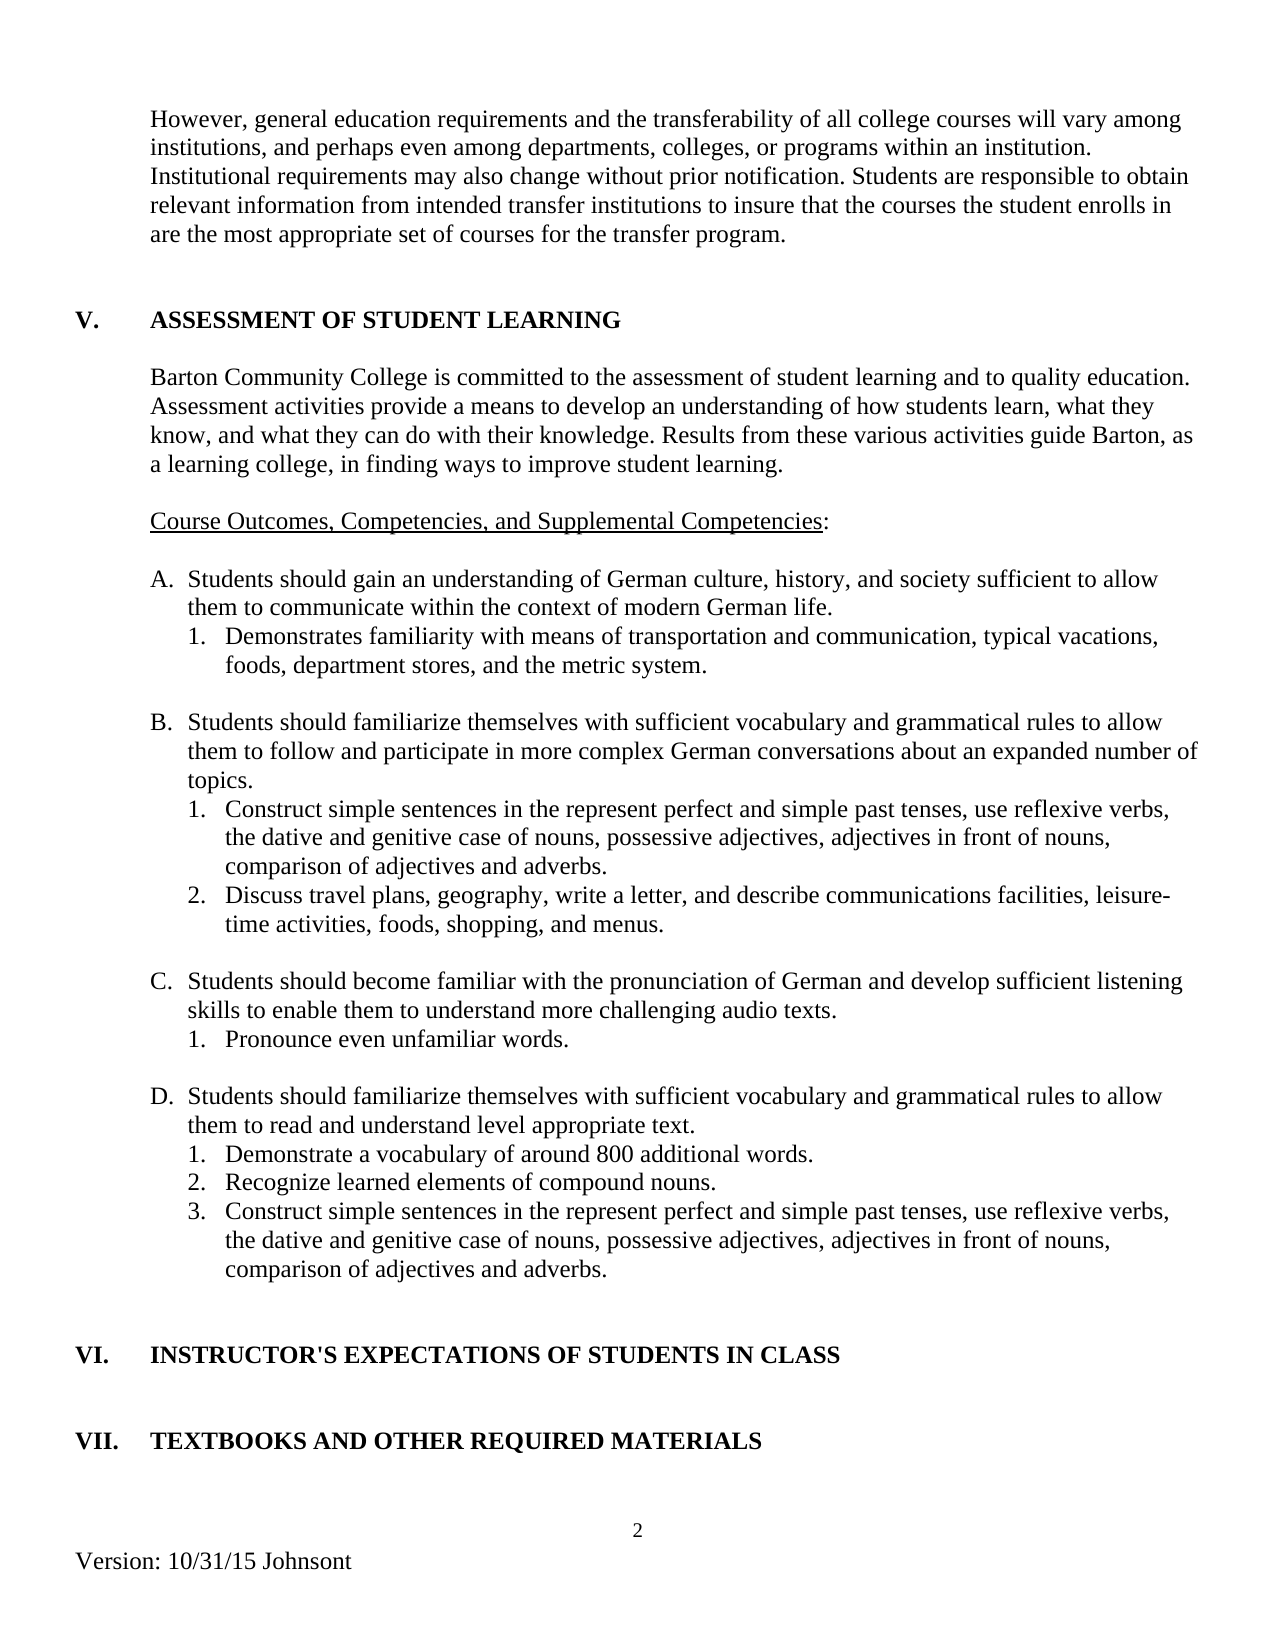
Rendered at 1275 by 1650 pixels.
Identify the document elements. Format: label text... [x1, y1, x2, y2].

subtitle VII. TEXTBOOKS AND OTHER REQUIRED MATERIALS [75, 1426, 1200, 1455]
text Course Outcomes, Competencies, and Supplemental Competencies: [75, 506, 1200, 535]
list Students should gain an understanding of German culture, history, and society sufficient to allow them to communicate within the context of modern German life. [150, 564, 1200, 621]
list Pronounce even unfamiliar words. [187, 1024, 1200, 1052]
subtitle VI. INSTRUCTOR'S EXPECTATIONS OF STUDENTS IN CLASS [75, 1340, 1200, 1369]
list Construct simple sentences in the represent perfect and simple past tenses, use reflexive verbs, the dative and genitive case of nouns, possessive adjectives, adjectives in front of nouns, comparison of adjectives and adverbs. [187, 1196, 1200, 1282]
text V. ASSESSMENT OF STUDENT LEARNING [75, 305, 1200, 334]
list Demonstrate a vocabulary of around 800 additional words. [187, 1139, 1200, 1167]
list Recognize learned elements of compound nouns. [187, 1167, 1200, 1196]
list Construct simple sentences in the represent perfect and simple past tenses, use reflexive verbs, the dative and genitive case of nouns, possessive adjectives, adjectives in front of nouns, comparison of adjectives and adverbs. [187, 794, 1200, 880]
list Demonstrates familiarity with means of transportation and communication, typical vacations, foods, department stores, and the metric system. [187, 621, 1200, 679]
list Students should become familiar with the pronunciation of German and develop sufficient listening skills to enable them to understand more challenging audio texts. [150, 966, 1200, 1024]
text Barton Community College is committed to the assessment of student learning and to quality education. Assessment activities provide a means to develop an understanding of how students learn, what they know, and what they can do with their knowledge. Results from these various activities guide Barton, as a learning college, in finding ways to improve student learning. [150, 362, 1200, 477]
list Students should familiarize themselves with sufficient vocabulary and grammatical rules to allow them to follow and participate in more complex German conversations about an expanded number of topics. [150, 707, 1200, 794]
list Discuss travel plans, geography, write a letter, and describe communications facilities, leisure-time activities, foods, shopping, and menus. [187, 880, 1200, 937]
list Students should familiarize themselves with sufficient vocabulary and grammatical rules to allow them to read and understand level appropriate text. [150, 1081, 1200, 1139]
text However, general education requirements and the transferability of all college courses will vary among institutions, and perhaps even among departments, colleges, or programs within an institution. Institutional requirements may also change without prior notification. Students are responsible to obtain relevant information from intended transfer institutions to insure that the courses the student enrolls in are the most appropriate set of courses for the transfer program. [150, 104, 1200, 247]
